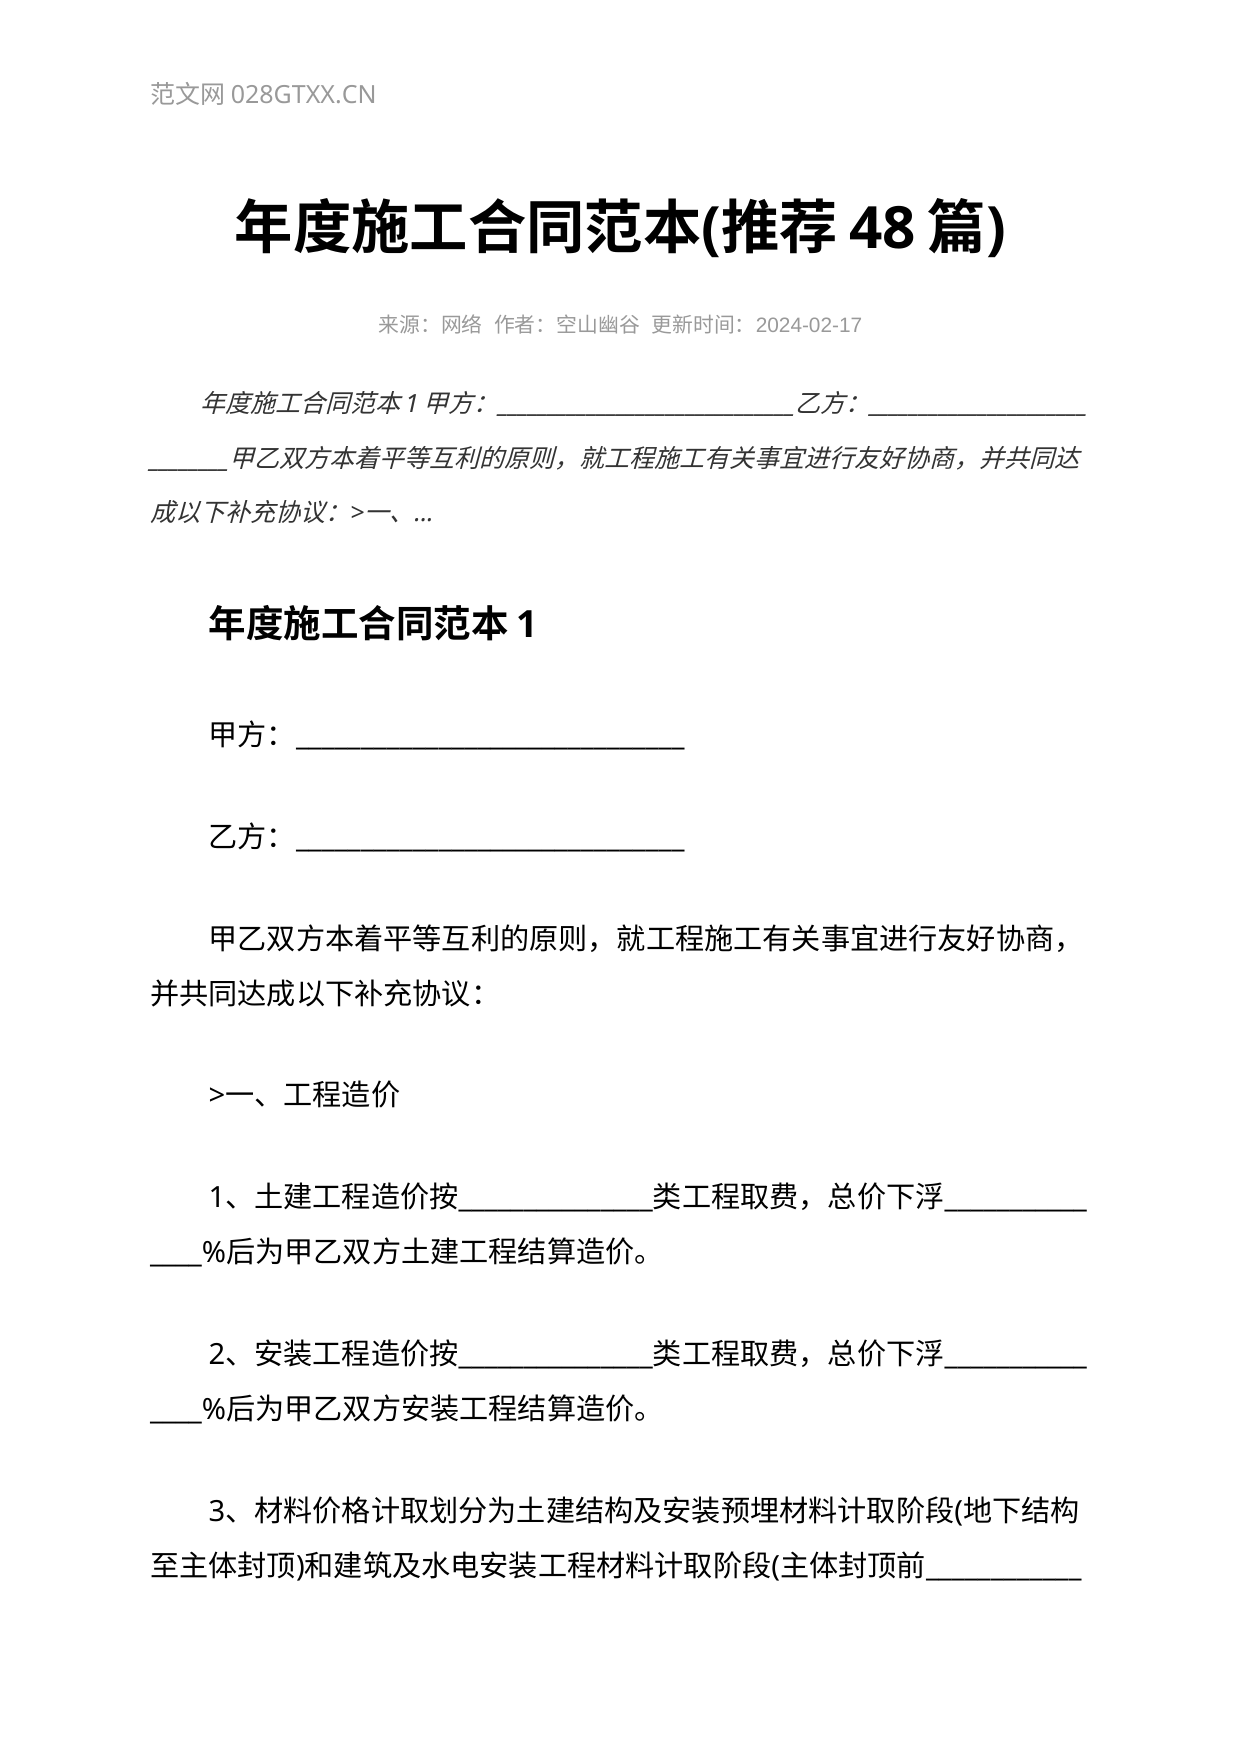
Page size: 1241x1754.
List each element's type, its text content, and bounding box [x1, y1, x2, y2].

text 年度施工合同范本1 [150, 594, 1090, 648]
text 2、安装工程造价按_______________类工程取费，总价下浮_______________%后为甲乙双方安装工程结算造价。 [150, 1331, 1090, 1428]
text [150, 1488, 1090, 1585]
text 甲乙双方本着平等互利的原则，就工程施工有关事宜进行友好协商，并共同达成以下补充协议： [150, 915, 1090, 1012]
text 来源：网络 作者：空山幽谷 更新时间：2024-02-17 [150, 313, 1090, 337]
text >一、工程造价 [150, 1072, 1090, 1114]
subtitle 年度施工合同范本(推荐48篇) [150, 181, 1090, 266]
text 年度施工合同范本1甲方：______________________________乙方：______________________________甲乙双方本着平等互利的原则，就工程施工有关事宜进行友好协商，并共同达成以下补充协议：>一、... [150, 384, 1090, 529]
text 1、土建工程造价按_______________类工程取费，总价下浮_______________%后为甲乙双方土建工程结算造价。 [150, 1174, 1090, 1271]
text 甲方：______________________________ [150, 711, 1090, 754]
text 乙方：______________________________ [150, 813, 1090, 856]
